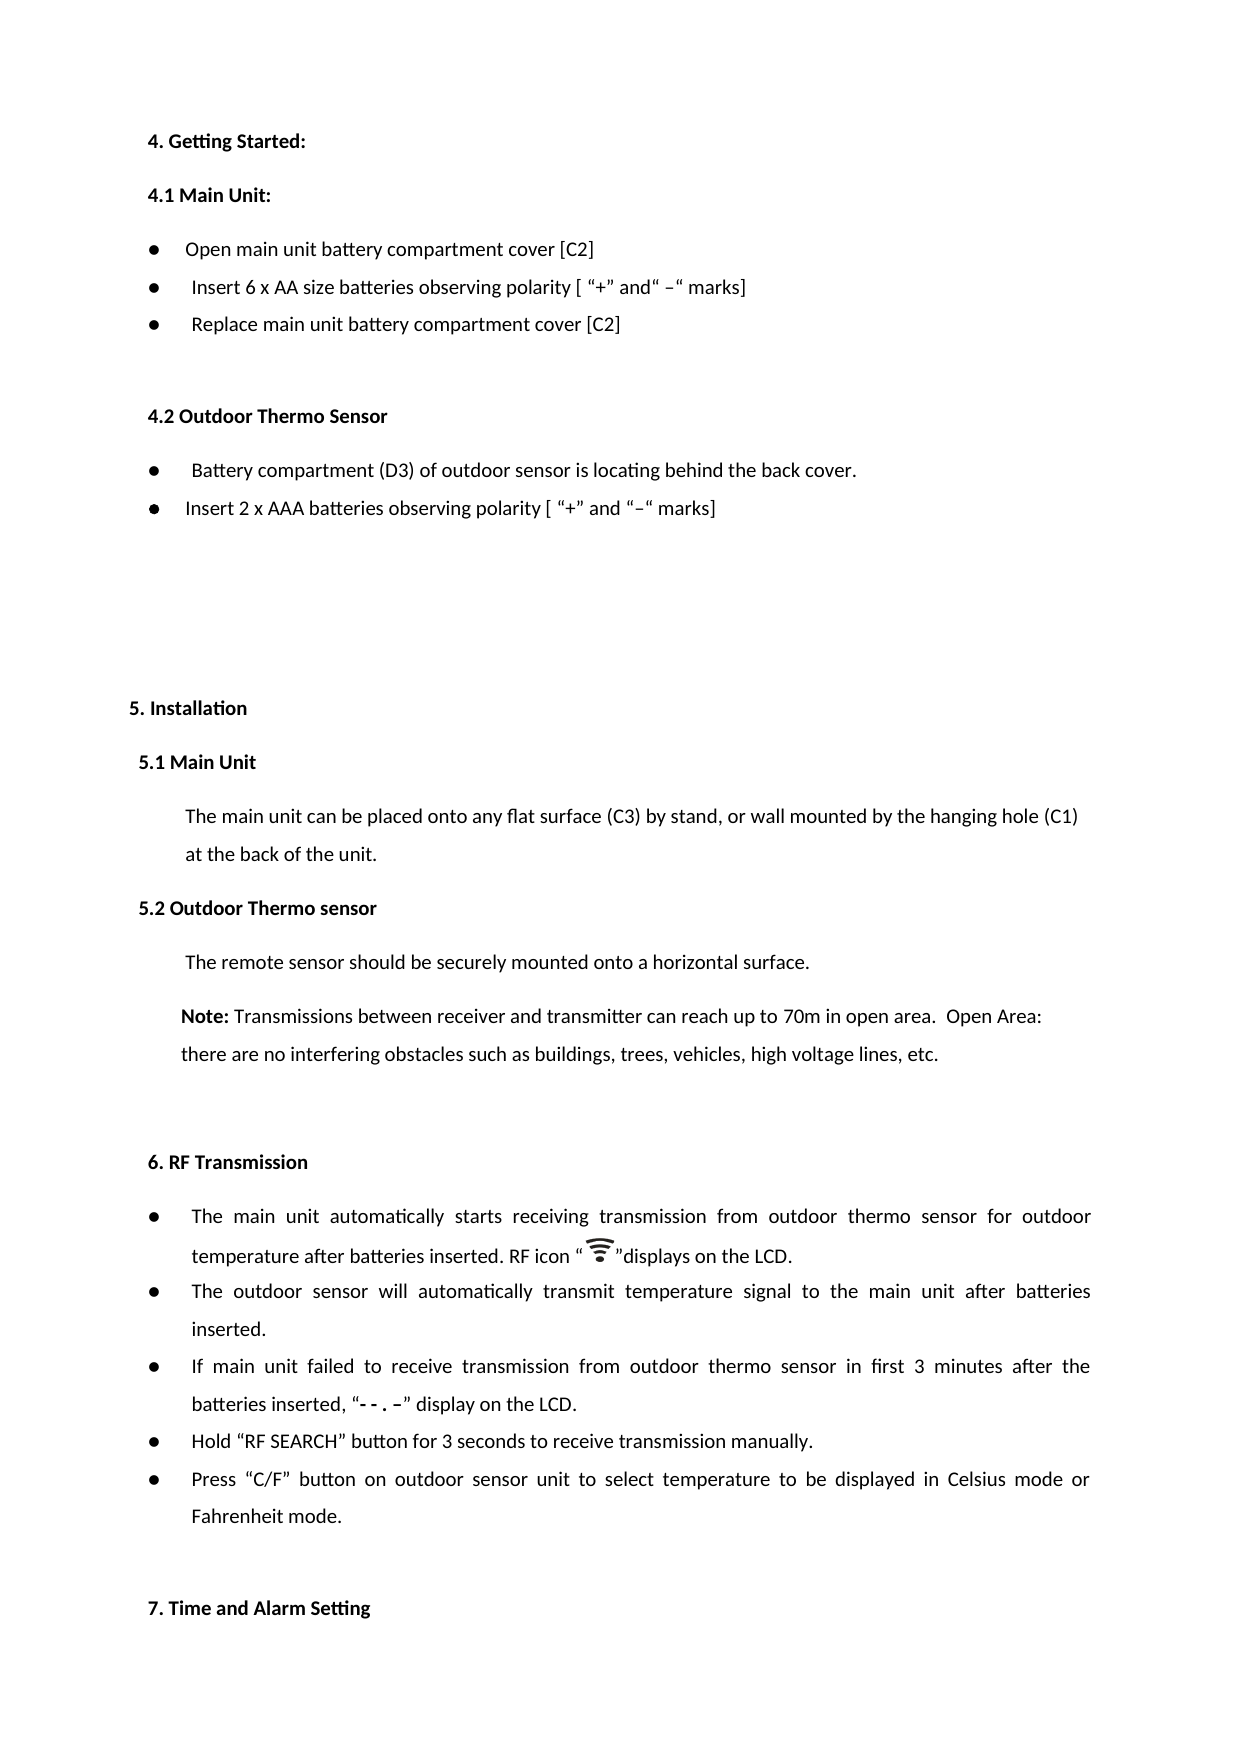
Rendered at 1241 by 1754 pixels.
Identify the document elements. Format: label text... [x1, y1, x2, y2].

text 4.1 Main Unit: [148, 176, 1092, 214]
text 7. Time and Alarm Setting [148, 1589, 1092, 1626]
list The main unit automatically starts receiving transmission from outdoor thermo sensor for outdoor temperature after batteries inserted. RF icon “”displays on the LCD. [148, 1197, 1092, 1272]
text 4. Getting Started: [148, 122, 1092, 160]
text Note: Transmissions between receiver and transmitter can reach up to 70m in open area. Open Area: there are no interfering obstacles such as buildings, trees, vehicles, high voltage lines, etc. [181, 997, 1092, 1072]
text 4.2 Outdoor Thermo Sensor [148, 397, 1092, 435]
list Press “C/F” button on outdoor sensor unit to select temperature to be displayed in Celsius mode or Fahrenheit mode. [148, 1460, 1092, 1535]
list Replace main unit battery compartment cover [C2] [148, 306, 1092, 343]
text 5.2 Outdoor Thermo sensor [128, 889, 1092, 926]
list The outdoor sensor will automatically transmit temperature signal to the main unit after batteries inserted. [148, 1272, 1092, 1347]
list Open main unit battery compartment cover [C2] [148, 231, 1092, 268]
picture [583, 1237, 615, 1264]
list Insert 6 x AA size batteries observing polarity [ “+” and“ –“ marks] [148, 268, 1092, 306]
text 6. RF Transmission [148, 1143, 1092, 1181]
list If main unit failed to receive transmission from outdoor thermo sensor in first 3 minutes after the batteries inserted, “- - . –” display on the LCD. [148, 1347, 1092, 1422]
list Hold “RF SEARCH” button for 3 seconds to receive transmission manually. [148, 1422, 1092, 1460]
list Battery compartment (D3) of outdoor sensor is locating behind the back cover. [148, 451, 1092, 489]
list Insert 2 x AAA batteries observing polarity [ “+” and “–“ marks] [148, 489, 1092, 526]
text 5.1 Main Unit [128, 743, 1092, 781]
text The main unit can be placed onto any flat surface (C3) by stand, or wall mounted by the hanging hole (C1) at the back of the unit. [185, 797, 1092, 872]
text The remote sensor should be securely mounted onto a horizontal surface. [185, 943, 1092, 981]
text 5. Installation [108, 689, 1092, 726]
